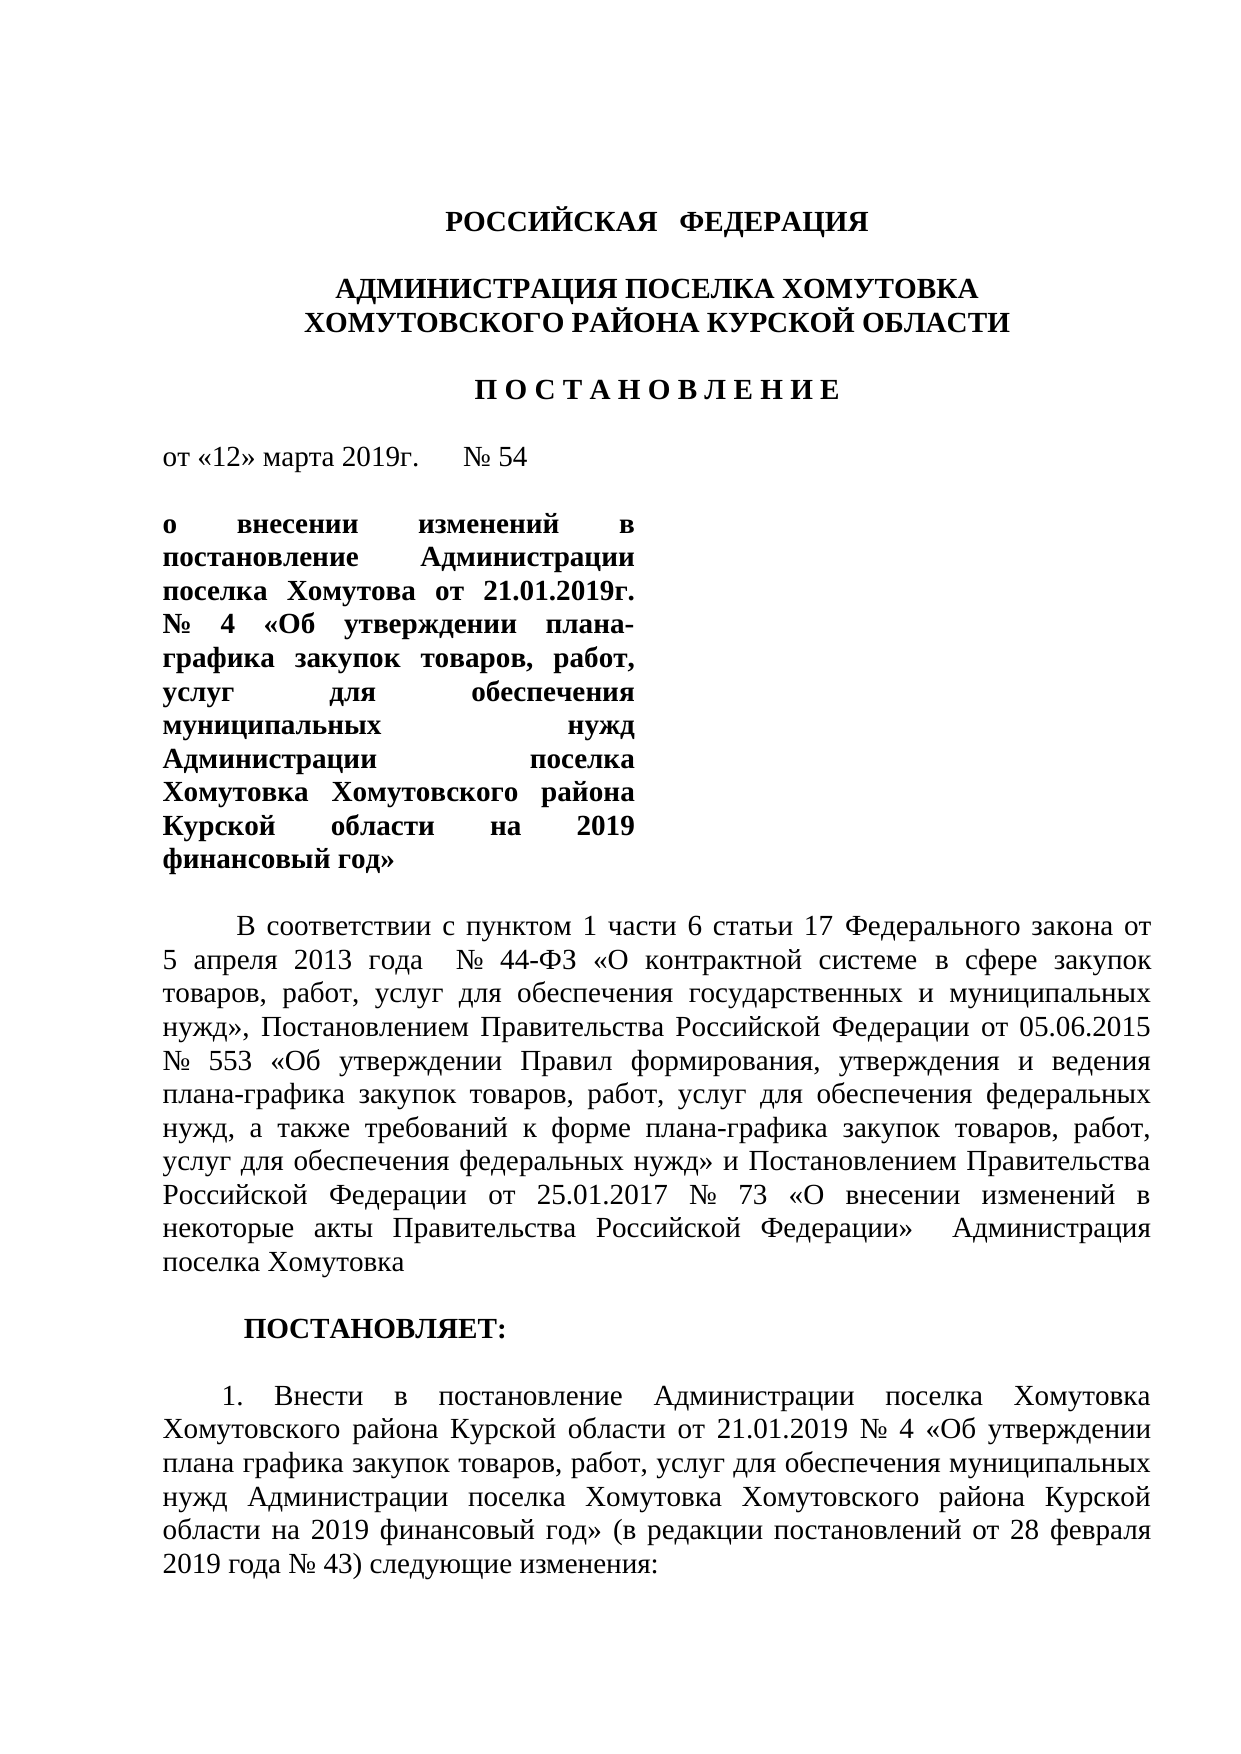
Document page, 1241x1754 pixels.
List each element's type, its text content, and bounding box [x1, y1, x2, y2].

text о внесении изменений в постановление Администрации поселка Хомутова от 21.01.2019г. № 4 «Об утверждении плана-графика закупок товаров, работ, услуг для обеспечения муниципальных нужд Администрации поселка Хомутовка Хомутовского района Курской области на 2019 финансовый год» [162, 506, 635, 875]
text В соответствии с пунктом 1 части 6 статьи 17 Федерального закона от 5 апреля 2013 года № 44-ФЗ «О контрактной системе в сфере закупок товаров, работ, услуг для обеспечения государственных и муниципальных нужд», Постановлением Правительства Российской Федерации от 05.06.2015 № 553 «Об утверждении Правил формирования, утверждения и ведения плана-графика закупок товаров, работ, услуг для обеспечения федеральных нужд, а также требований к форме плана-графика закупок товаров, работ, услуг для обеспечения федеральных нужд» и Постановлением Правительства Российской Федерации от 25.01.2017 № 73 «О внесении изменений в некоторые акты Правительства Российской Федерации» Администрация поселка Хомутовка [162, 908, 1152, 1277]
text АДМИНИСТРАЦИЯ ПОСЕЛКА ХОМУТОВКА [162, 271, 1152, 305]
text ПОСТАНОВЛЯЕТ: [162, 1311, 1152, 1344]
text П О С Т А Н О В Л Е Н И Е [162, 372, 1152, 405]
text РОССИЙСКАЯ ФЕДЕРАЦИЯ [162, 204, 1152, 238]
text ХОМУТОВСКОГО РАЙОНА КУРСКОЙ ОБЛАСТИ [162, 305, 1152, 338]
text от «12» марта 2019г. № 54 [162, 439, 1152, 472]
text 1. Внести в постановление Администрации поселка Хомутовка Хомутовского района Курской области от 21.01.2019 № 4 «Об утверждении плана графика закупок товаров, работ, услуг для обеспечения муниципальных нужд Администрации поселка Хомутовка Хомутовского района Курской области на 2019 финансовый год» (в редакции постановлений от 28 февраля 2019 года № 43) следующие изменения: [162, 1378, 1152, 1579]
